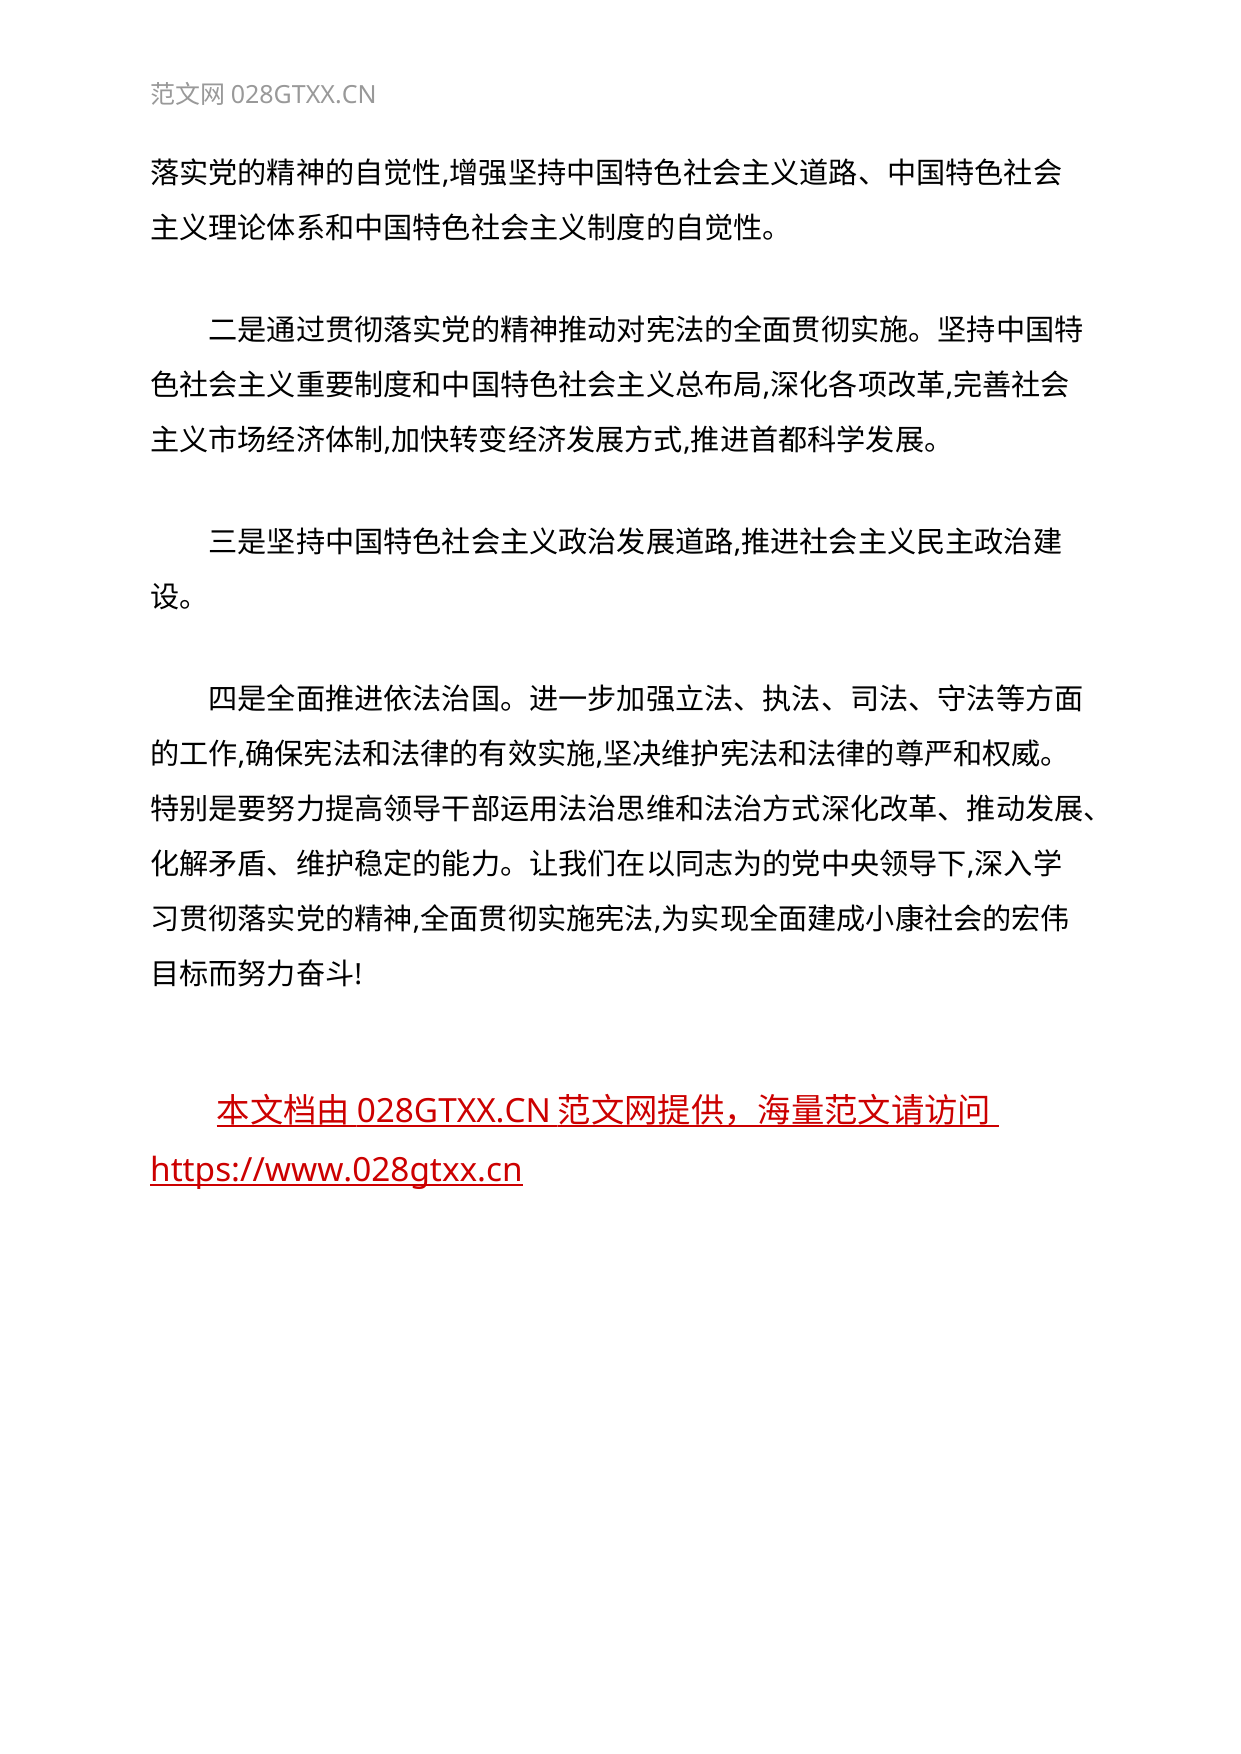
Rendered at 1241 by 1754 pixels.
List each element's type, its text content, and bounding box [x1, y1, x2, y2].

text 二是通过贯彻落实党的精神推动对宪法的全面贯彻实施。坚持中国特色社会主义重要制度和中国特色社会主义总布局,深化各项改革,完善社会主义市场经济体制,加快转变经济发展方式,推进首都科学发展。 [150, 307, 1090, 459]
text 本文档由028GTXX.CN范文网提供，海量范文请访问 https://www.028gtxx.cn [150, 1083, 1090, 1191]
text 四是全面推进依法治国。进一步加强立法、执法、司法、守法等方面的工作,确保宪法和法律的有效实施,坚决维护宪法和法律的尊严和权威。特别是要努力提高领导干部运用法治思维和法治方式深化改革、推动发展、化解矛盾、维护稳定的能力。让我们在以同志为的党中央领导下,深入学习贯彻落实党的精神,全面贯彻实施宪法,为实现全面建成小康社会的宏伟目标而努力奋斗! [150, 675, 1090, 993]
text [150, 150, 1090, 247]
text 三是坚持中国特色社会主义政治发展道路,推进社会主义民主政治建设。 [150, 519, 1090, 616]
